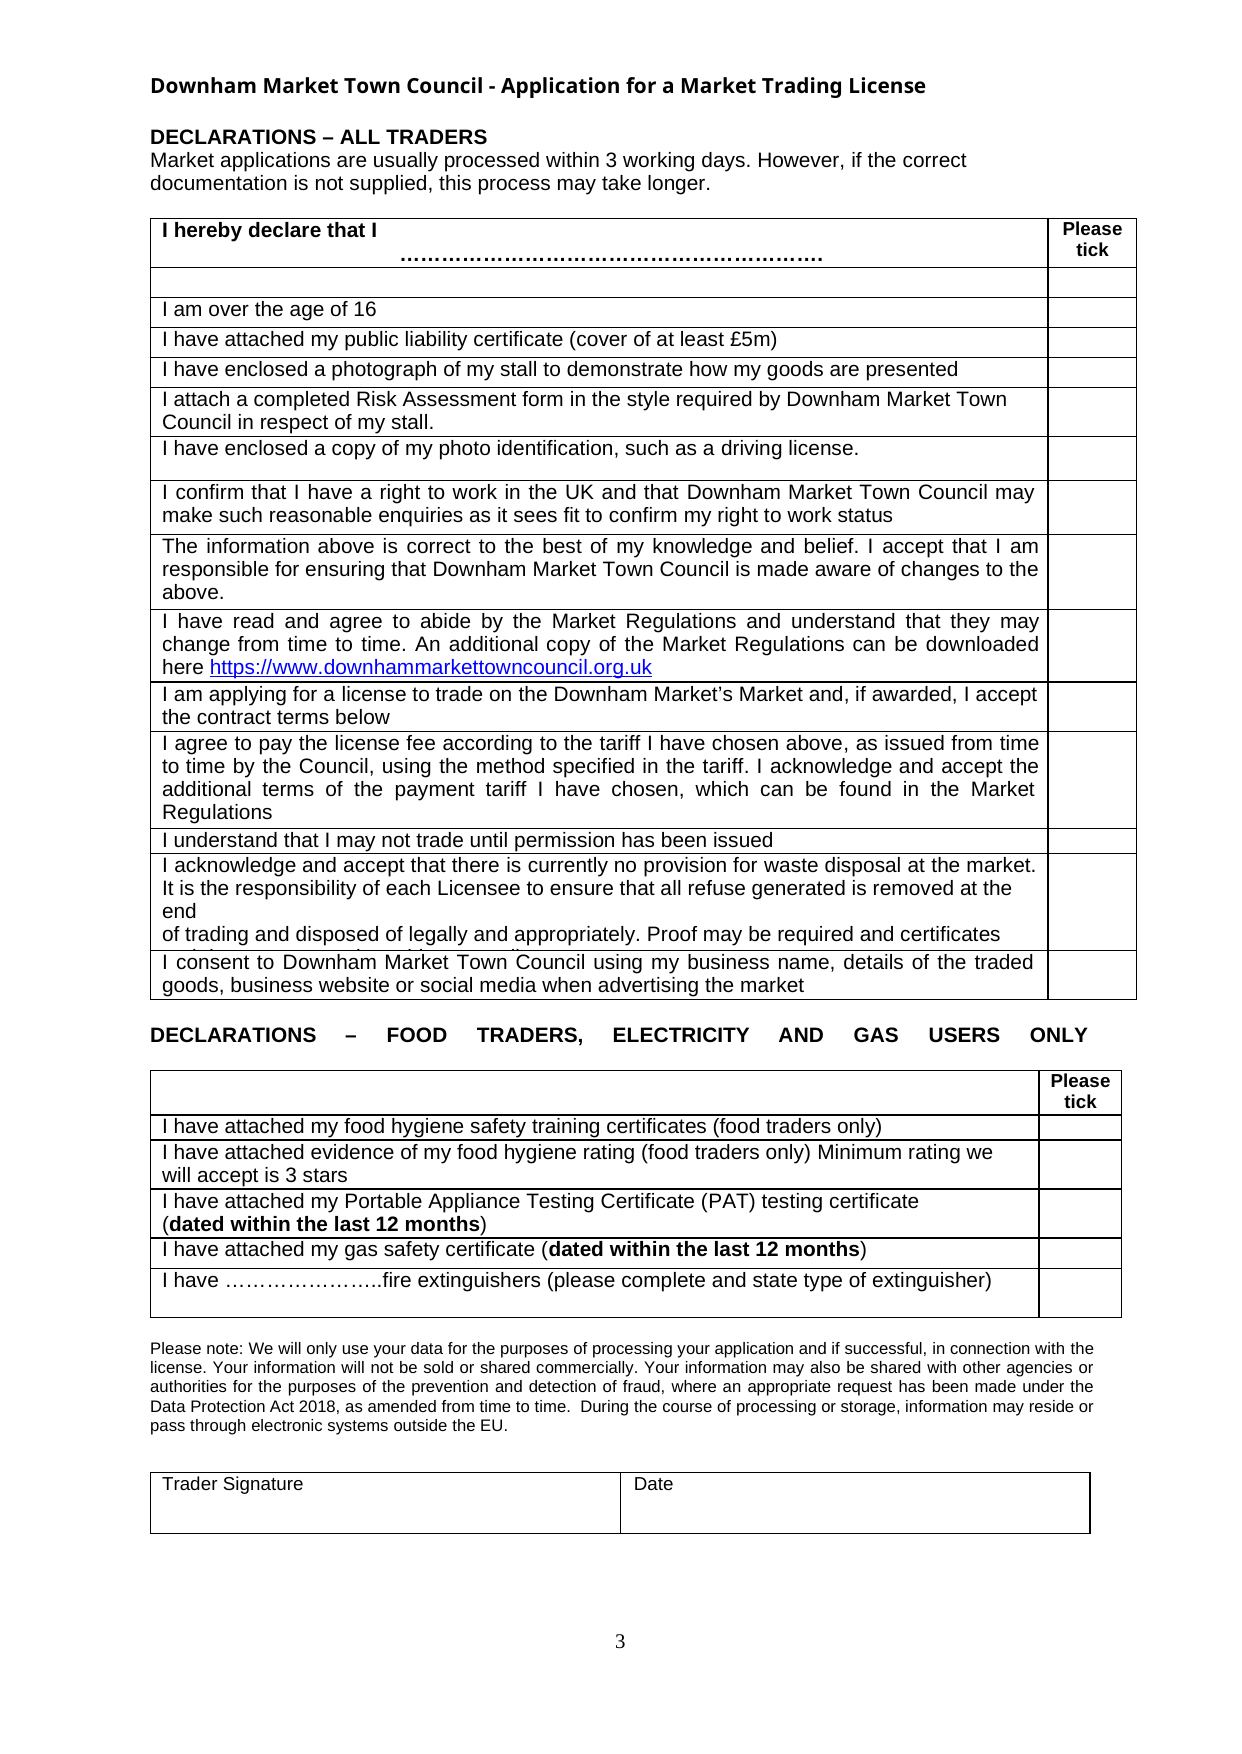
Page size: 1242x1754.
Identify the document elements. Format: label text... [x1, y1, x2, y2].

table_cell [1040, 1269, 1121, 1317]
table_cell The information above is correct to the best of my knowledge and belief. I accept that I am responsible for ensuring that Downham Market Town Council is made aware of changes to the above. [151, 535, 1047, 608]
table_cell I have attached evidence of my food hygiene rating (food traders only) Minimum rating we will accept is 3 stars [151, 1141, 1038, 1188]
table_cell [1040, 1239, 1121, 1268]
table_cell [1049, 829, 1136, 853]
table_cell [1049, 358, 1136, 387]
table_cell [1049, 481, 1136, 533]
table_cell [1049, 268, 1136, 297]
table_cell I consent to Downham Market Town Council using my business name, details of the traded goods, business website or social media when advertising the market [151, 951, 1047, 999]
table_cell [1049, 535, 1136, 608]
table_cell I have read and agree to abide by the Market Regulations and understand that they may change from time to time. An additional copy of the Market Regulations can be downloaded here https://www.downhammarkettowncouncil.org.uk [151, 610, 1047, 681]
table_cell I have attached my Portable Appliance Testing Certificate (PAT) testing certificate (dated within the last 12 months) [151, 1190, 1038, 1237]
table_cell [1049, 328, 1136, 357]
table_cell I confirm that I have a right to work in the UK and that Downham Market Town Council may make such reasonable enquiries as it sees fit to confirm my right to work status [151, 481, 1047, 533]
table_cell I agree to pay the license fee according to the tariff I have chosen above, as issued from time to time by the Council, using the method specified in the tariff. I acknowledge and accept the additional terms of the payment tariff I have chosen, which can be found in the Market Regulations [151, 732, 1047, 828]
table_header [151, 1071, 1038, 1114]
table_cell [151, 268, 1047, 297]
table_cell [1049, 732, 1136, 828]
table_cell [1040, 1116, 1121, 1139]
table_cell [1049, 298, 1136, 327]
table_cell [1049, 388, 1136, 436]
table_cell I acknowledge and accept that there is currently no provision for waste disposal at the market. It is the responsibility of each Licensee to ensure that all refuse generated is removed at the end of trading and disposed of legally and appropriately. Proof may be required and certificates and documents may be subject to audit. [151, 854, 1047, 950]
table_cell I have attached my food hygiene safety training certificates (food traders only) [151, 1116, 1038, 1139]
table_cell [1049, 854, 1136, 950]
table_cell I have attached my public liability certificate (cover of at least £5m) [151, 328, 1047, 357]
table_header I hereby declare that I ……………………………………………………. [151, 219, 1047, 267]
table_header Please tick [1040, 1071, 1121, 1114]
table_header Please tick [1049, 219, 1136, 267]
text DECLARATIONS – ALL TRADERS [150, 124, 1150, 148]
table_cell [1049, 437, 1136, 480]
table_cell I have enclosed a photograph of my stall to demonstrate how my goods are presented [151, 358, 1047, 387]
table_cell [1049, 683, 1136, 731]
table_cell I am applying for a license to trade on the Downham Market’s Market and, if awarded, I accept the contract terms below [151, 683, 1047, 731]
text Please note: We will only use your data for the purposes of processing your application and if successful, in connection with the license. Your information will not be sold or shared commercially. Your information may also be shared with other agencies or authorities for the purposes of the prevention and detection of fraud, where an appropriate request has been made under the Data Protection Act 2018, as amended from time to time. During the course of processing or storage, information may reside or pass through electronic systems outside the EU. [150, 1339, 1095, 1435]
table_cell [1049, 610, 1136, 681]
table_cell [1049, 951, 1136, 999]
table_cell [1040, 1190, 1121, 1237]
table_cell I have attached my gas safety certificate (dated within the last 12 months) [151, 1239, 1038, 1268]
table_cell I am over the age of 16 [151, 298, 1047, 327]
table_cell I have …………………..fire extinguishers (please complete and state type of extinguisher) [151, 1269, 1038, 1317]
text DECLARATIONS – FOOD TRADERS, ELECTRICITY AND GAS USERS ONLY [150, 1023, 1150, 1046]
table_cell I have enclosed a copy of my photo identification, such as a driving license. [151, 437, 1047, 480]
text Trader Signature Date [162, 1473, 1150, 1495]
table_cell I understand that I may not trade until permission has been issued [151, 829, 1047, 853]
table_cell [1040, 1141, 1121, 1188]
table_cell I attach a completed Risk Assessment form in the style required by Downham Market Town Council in respect of my stall. [151, 388, 1047, 436]
text Market applications are usually processed within 3 working days. However, if the correct documentation is not supplied, this process may take longer. [150, 149, 967, 195]
